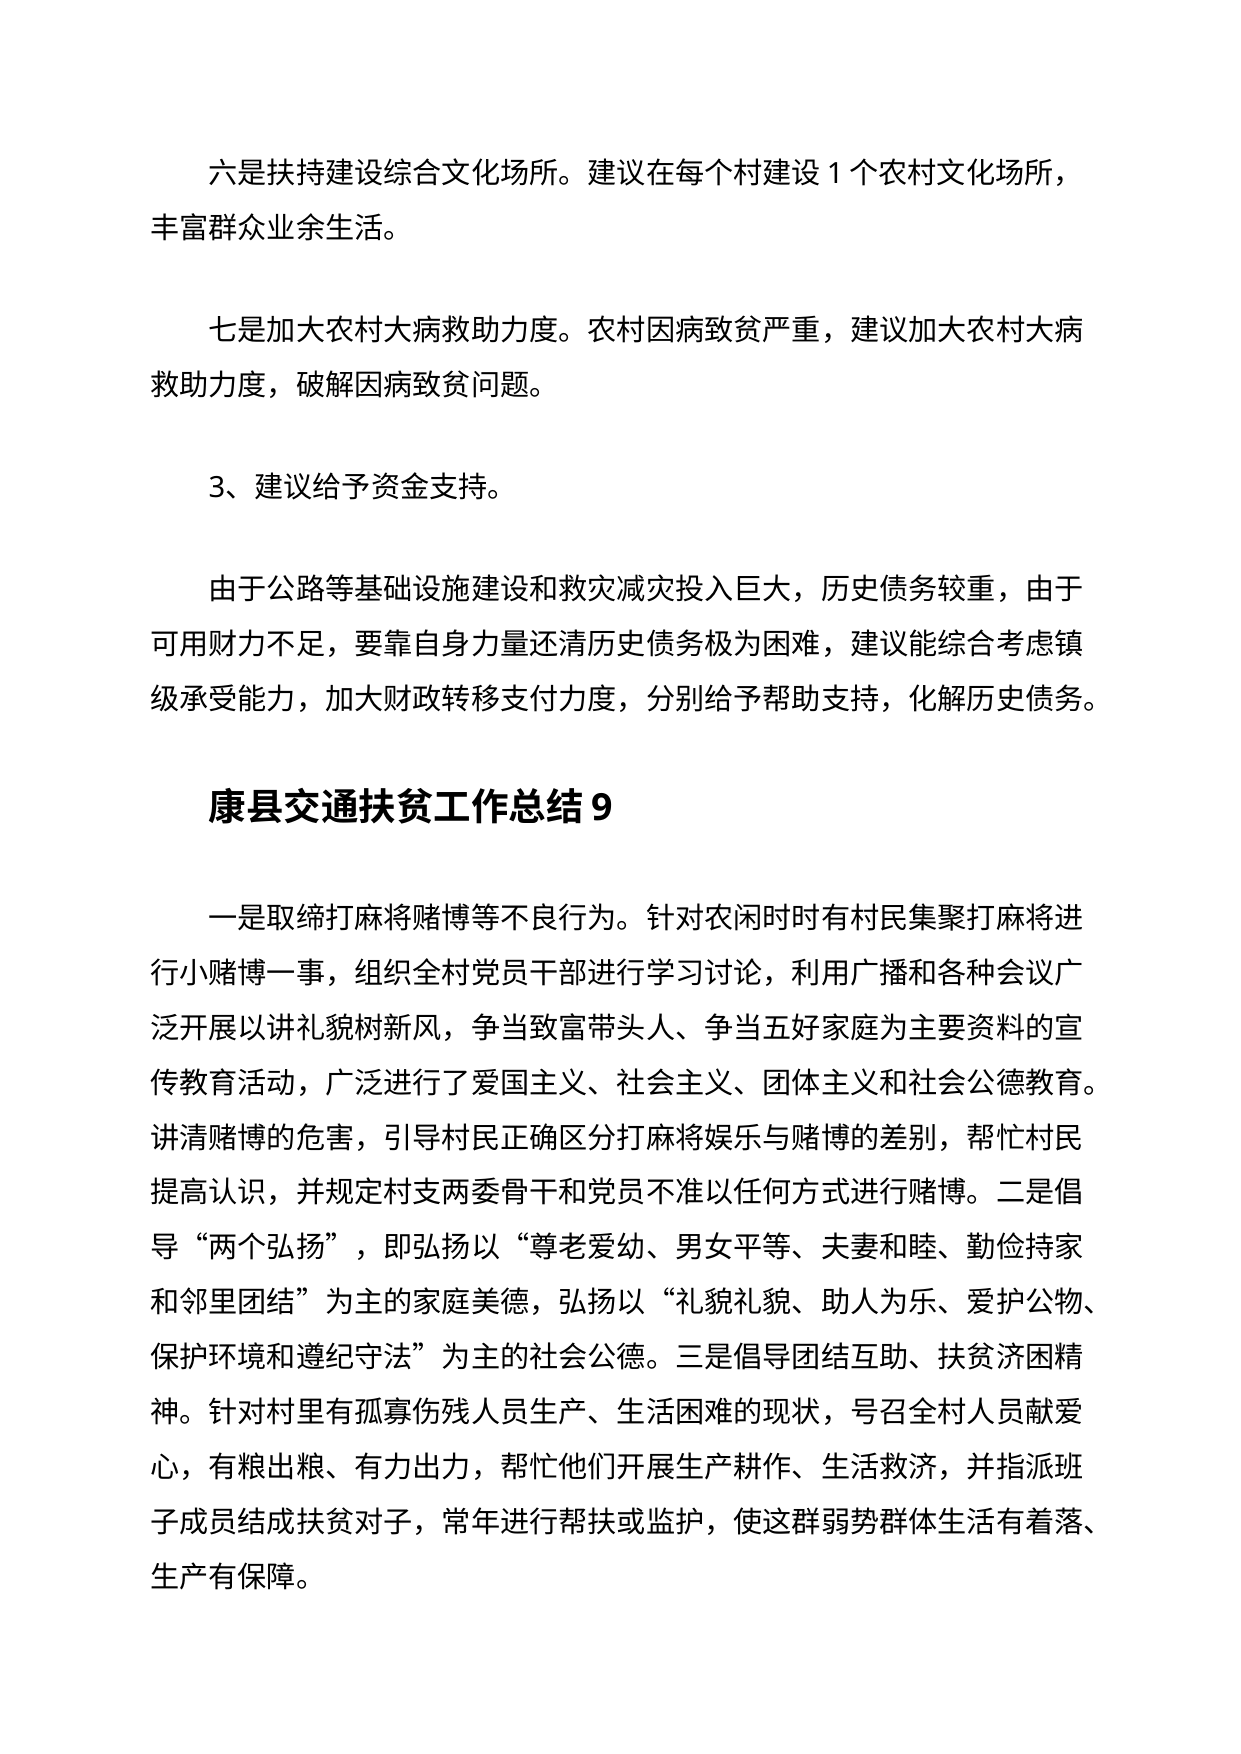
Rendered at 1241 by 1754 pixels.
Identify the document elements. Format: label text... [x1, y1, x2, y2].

text 七是加大农村大病救助力度。农村因病致贫严重，建议加大农村大病救助力度，破解因病致贫问题。 [150, 307, 1090, 404]
text 康县交通扶贫工作总结9 [150, 777, 1090, 831]
text 一是取缔打麻将赌博等不良行为。针对农闲时时有村民集聚打麻将进行小赌博一事，组织全村党员干部进行学习讨论，利用广播和各种会议广泛开展以讲礼貌树新风，争当致富带头人、争当五好家庭为主要资料的宣传教育活动，广泛进行了爱国主义、社会主义、团体主义和社会公德教育。讲清赌博的危害，引导村民正确区分打麻将娱乐与赌博的差别，帮忙村民提高认识，并规定村支两委骨干和党员不准以任何方式进行赌博。二是倡导“两个弘扬”，即弘扬以“尊老爱幼、男女平等、夫妻和睦、勤俭持家和邻里团结”为主的家庭美德，弘扬以“礼貌礼貌、助人为乐、爱护公物、保护环境和遵纪守法”为主的社会公德。三是倡导团结互助、扶贫济困精神。针对村里有孤寡伤残人员生产、生活困难的现状，号召全村人员献爱心，有粮出粮、有力出力，帮忙他们开展生产耕作、生活救济，并指派班子成员结成扶贫对子，常年进行帮扶或监护，使这群弱势群体生活有着落、生产有保障。 [150, 894, 1090, 1596]
text 六是扶持建设综合文化场所。建议在每个村建设1个农村文化场所，丰富群众业余生活。 [150, 150, 1090, 247]
text 由于公路等基础设施建设和救灾减灾投入巨大，历史债务较重，由于可用财力不足，要靠自身力量还清历史债务极为困难，建议能综合考虑镇级承受能力，加大财政转移支付力度，分别给予帮助支持，化解历史债务。 [150, 565, 1090, 717]
text 3、建议给予资金支持。 [150, 463, 1090, 506]
